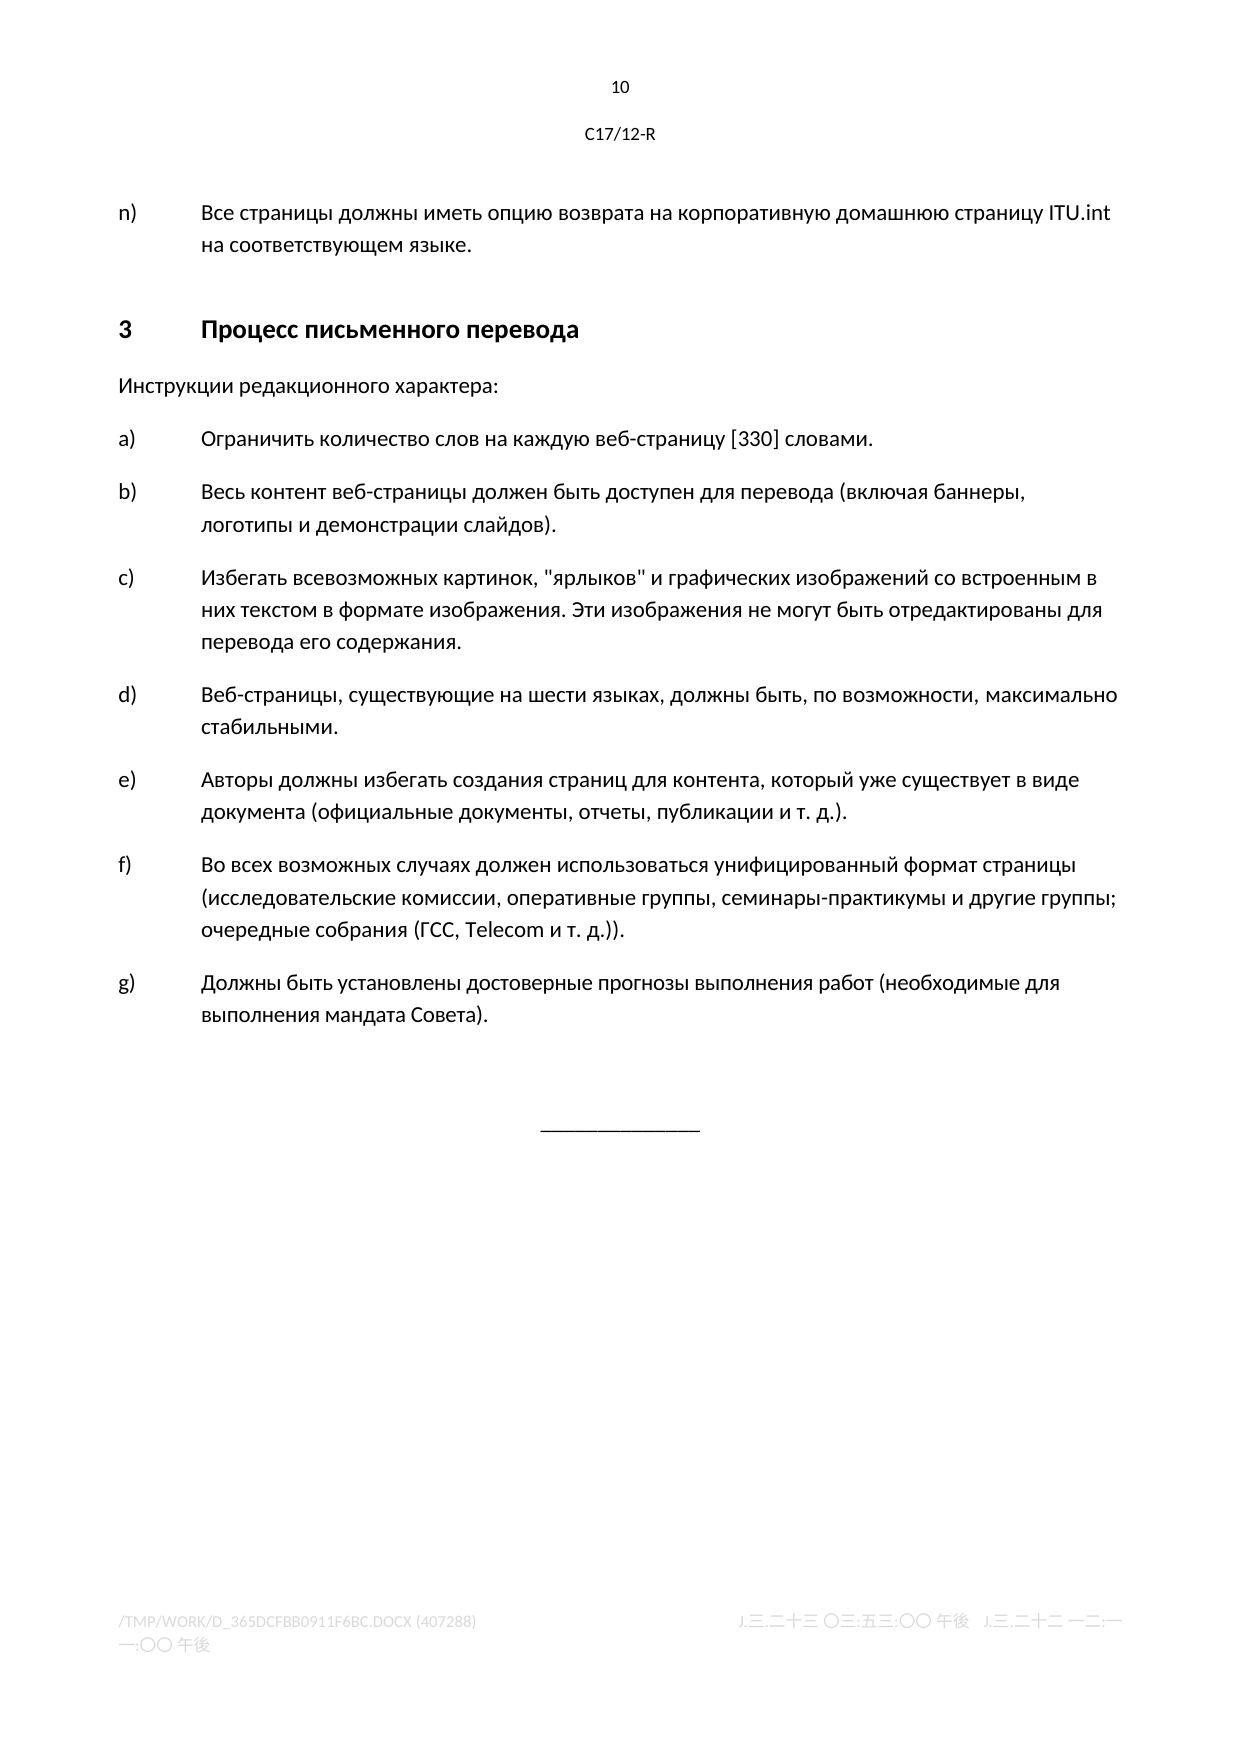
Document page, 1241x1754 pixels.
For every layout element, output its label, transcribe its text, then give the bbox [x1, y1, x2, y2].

text c) Избегать всевозможных картинок, "ярлыков" и графических изображений со встроенным в них текстом в формате изображения. Эти изображения не могут быть отредактированы для перевода его содержания. [118, 563, 1122, 655]
text f) Во всех возможных случаях должен использоваться унифицированный формат страницы (исследовательские комиссии, оперативные группы, семинары-практикумы и другие группы; очередные собрания (ГСС, Telecom и т. д.)). [118, 851, 1122, 943]
text Инструкции редакционного характера: [118, 371, 1122, 399]
text ______________ [118, 1107, 1122, 1135]
text d) Веб-страницы, существующие на шести языках, должны быть, по возможности, максимально стабильными. [118, 680, 1122, 740]
text g) Должны быть установлены достоверные прогнозы выполнения работ (необходимые для выполнения мандата Совета). [118, 968, 1122, 1028]
subtitle 3 Процесс письменного перевода [118, 313, 1122, 346]
text a) Ограничить количество слов на каждую веб-страницу [330] словами. [118, 424, 1122, 452]
text b) Весь контент веб-страницы должен быть доступен для перевода (включая баннеры, логотипы и демонстрации слайдов). [118, 477, 1122, 538]
text n) Все страницы должны иметь опцию возврата на корпоративную домашнюю страницу ITU.int на соответствующем языке. [118, 198, 1122, 258]
text e) Авторы должны избегать создания страниц для контента, который уже существует в виде документа (официальные документы, отчеты, публикации и т. д.). [118, 765, 1122, 826]
